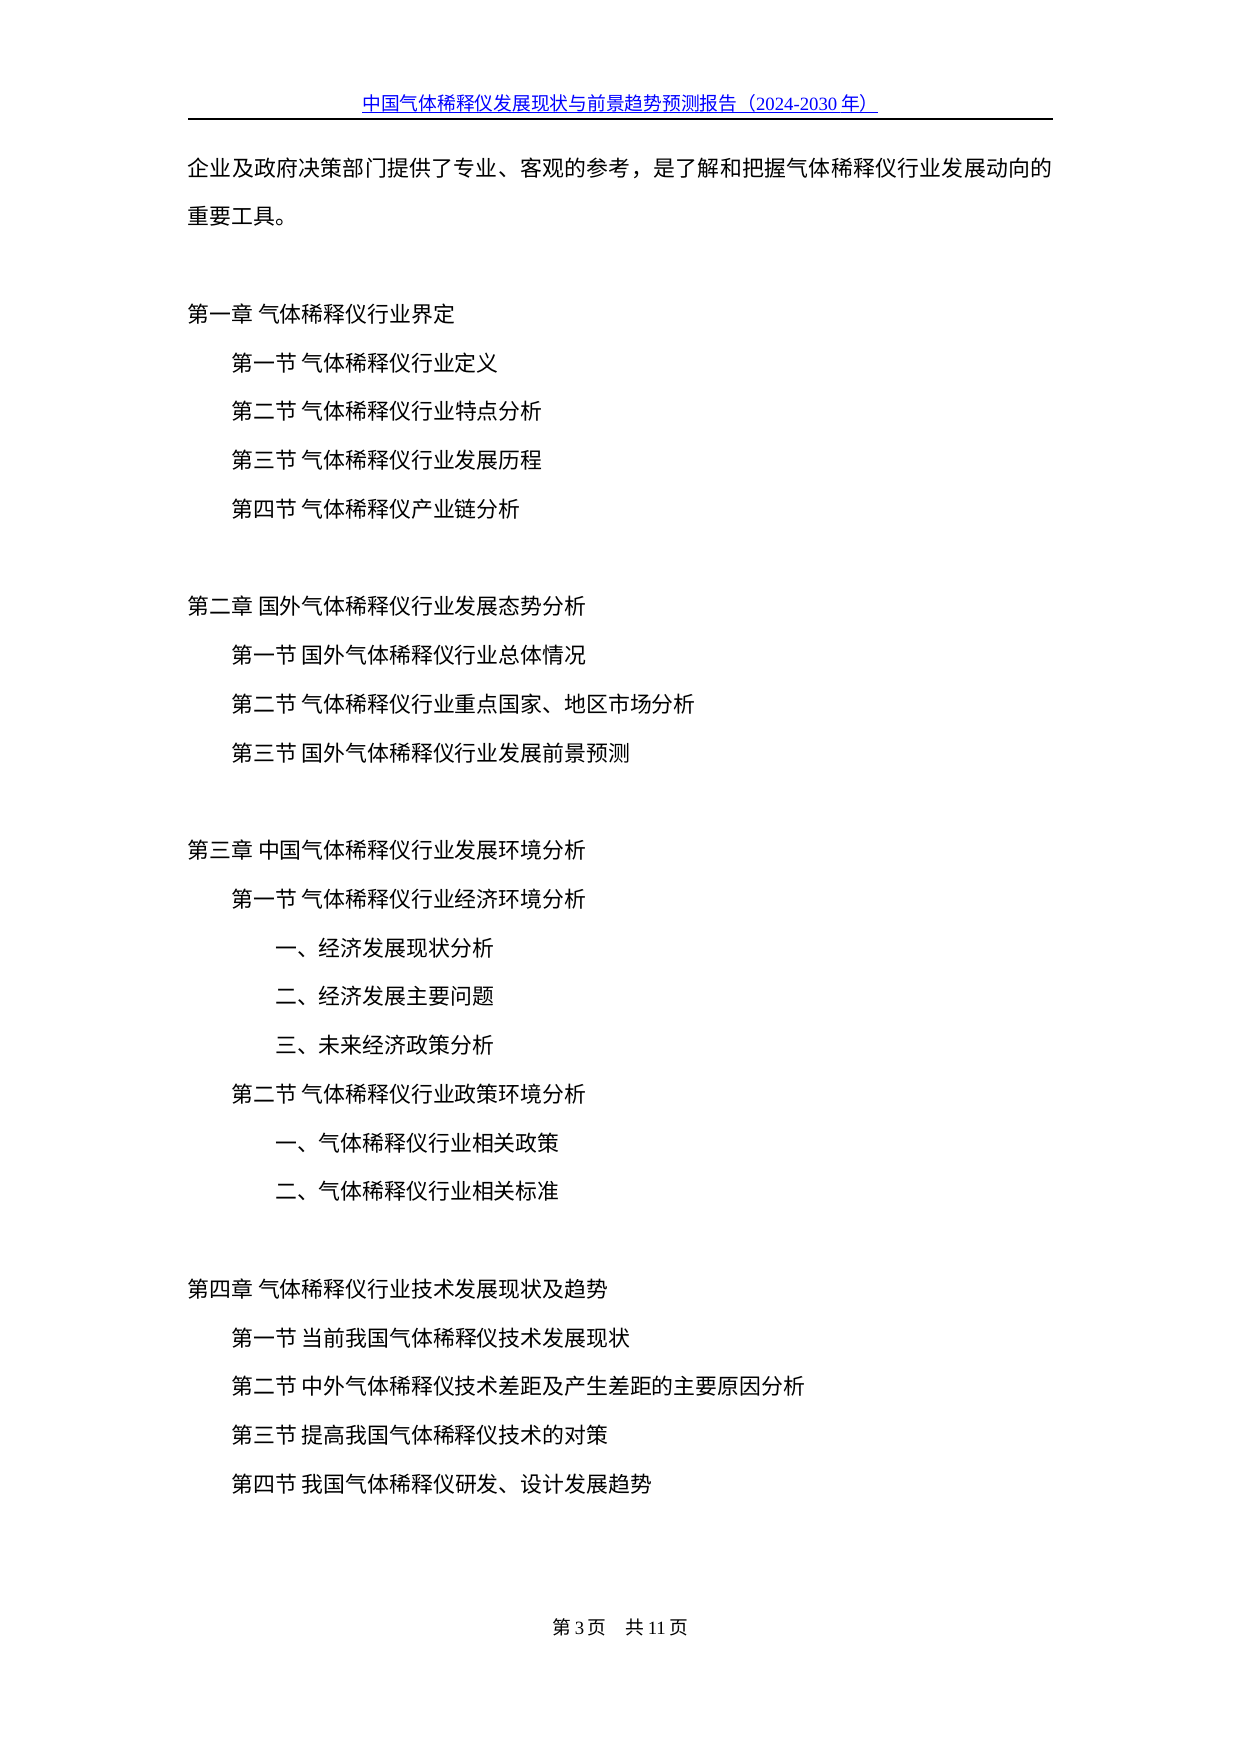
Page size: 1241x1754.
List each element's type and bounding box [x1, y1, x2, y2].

text [187, 150, 1053, 1499]
